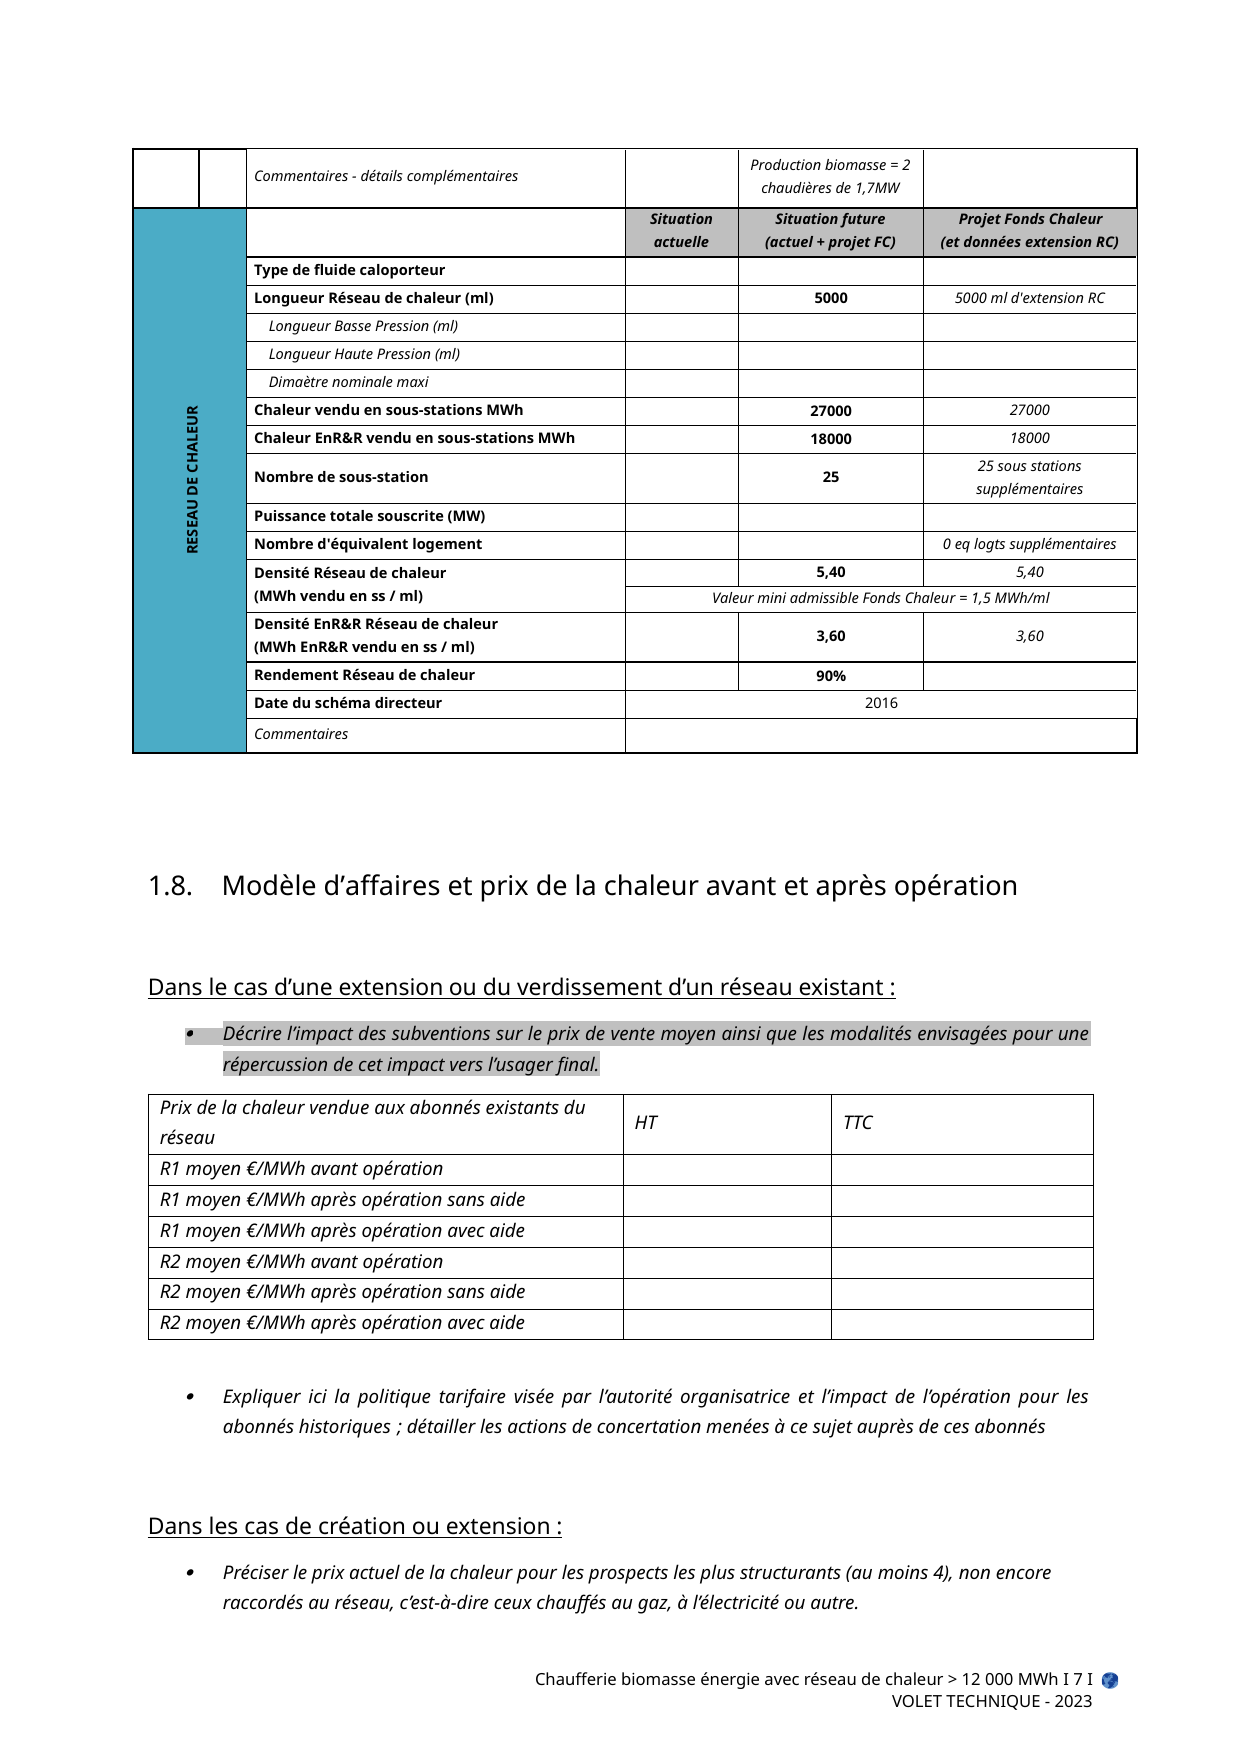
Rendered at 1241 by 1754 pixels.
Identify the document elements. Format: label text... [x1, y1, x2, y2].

table_cell [626, 286, 738, 313]
table_cell [924, 369, 1137, 397]
table_cell Commentaires [247, 719, 625, 752]
table_cell [626, 314, 738, 341]
table_cell Densité EnR&R Réseau de chaleur (MWh EnR&R vendu en ss / ml) [247, 613, 625, 661]
table_cell 90% [739, 663, 923, 689]
table_cell Situation actuelle [626, 209, 738, 256]
table_cell Chaleur vendu en sous-stations MWh [247, 398, 625, 425]
table_cell [924, 341, 1137, 369]
table_cell Nombre de sous-station [247, 454, 625, 503]
table_cell Rendement Réseau de chaleur [247, 663, 625, 689]
table_cell 3,60 [924, 612, 1137, 661]
table_cell 25 sous stations supplémentaires [924, 453, 1137, 503]
table_cell [832, 1310, 1093, 1339]
table_cell R1 moyen €/MWh après opération sans aide [149, 1186, 623, 1216]
text Dans le cas d’une extension ou du verdissement d’un réseau existant : [148, 971, 1092, 1003]
text 1.8. Modèle d’affaires et prix de la chaleur avant et après opération [148, 866, 1092, 903]
table_cell [739, 342, 923, 369]
table_cell [924, 313, 1137, 341]
list Préciser le prix actuel de la chaleur pour les prospects les plus structurants (au moins 4), non encore raccordés au réseau, c’est-à-dire ceux chauffés au gaz, à l’électricité ou autre. [185, 1559, 1092, 1615]
table_cell [626, 663, 738, 689]
table_cell [739, 314, 923, 341]
table_cell [624, 1217, 831, 1247]
table_cell [626, 258, 738, 284]
table_cell Puissance totale souscrite (MW) [247, 504, 625, 531]
table_cell [924, 256, 1137, 284]
table_cell 2016 [626, 690, 1137, 718]
table_cell Type de fluide caloporteur [247, 258, 625, 284]
table_cell [739, 504, 923, 531]
table_cell Chaleur EnR&R vendu en sous-stations MWh [247, 426, 625, 453]
table_header Prix de la chaleur vendue aux abonnés existants du réseau [149, 1095, 623, 1154]
table_cell Situation future (actuel + projet FC) [739, 209, 923, 256]
table_cell Dimaètre nominale maxi [247, 370, 625, 397]
table_cell Longueur Basse Pression (ml) [247, 314, 625, 341]
table_cell 18000 [739, 426, 923, 453]
table_cell [626, 560, 738, 586]
table_cell [626, 370, 738, 397]
table_cell 18000 [924, 425, 1137, 453]
table_cell Longueur Réseau de chaleur (ml) [247, 286, 625, 313]
table_cell 5,40 [924, 559, 1137, 586]
table_cell [832, 1155, 1093, 1185]
table_cell RESEAU DE CHALEUR [134, 209, 246, 752]
table_header TTC [832, 1095, 1093, 1154]
list Expliquer ici la politique tarifaire visée par l’autorité organisatrice et l’impact de l’opération pour les abonnés historiques ; détailler les actions de concertation menées à ce sujet auprès de ces abonnés [185, 1383, 1092, 1439]
table_cell 3,60 [739, 613, 923, 661]
table_cell [924, 149, 1136, 207]
table_cell [626, 532, 738, 559]
table_cell [247, 209, 625, 256]
table_cell [626, 719, 1136, 752]
table_cell [739, 532, 923, 559]
table_header HT [624, 1095, 831, 1154]
table_cell [924, 503, 1137, 531]
table_cell [832, 1186, 1093, 1216]
table_cell R2 moyen €/MWh après opération avec aide [149, 1310, 623, 1339]
table_cell R2 moyen €/MWh avant opération [149, 1248, 623, 1278]
table_cell [626, 398, 738, 425]
table_cell 27000 [739, 398, 923, 425]
table_cell [832, 1279, 1093, 1308]
table_cell [832, 1248, 1093, 1278]
table_cell 25 [739, 454, 923, 503]
table_cell [626, 613, 738, 661]
table_cell Production biomasse = 2 chaudières de 1,7MW [739, 149, 923, 207]
table_cell Densité Réseau de chaleur (MWh vendu en ss / ml) [247, 560, 625, 612]
table_cell [626, 454, 738, 503]
table_cell 0 eq logts supplémentaires [924, 531, 1137, 559]
table_cell [924, 661, 1137, 689]
list Décrire l’impact des subventions sur le prix de vente moyen ainsi que les modalités envisagées pour une répercussion de cet impact vers l’usager final. [185, 1021, 1092, 1076]
table_cell [626, 149, 738, 207]
table_cell R2 moyen €/MWh après opération sans aide [149, 1279, 623, 1308]
table_cell [739, 370, 923, 397]
text Dans les cas de création ou extension : [148, 1510, 1092, 1541]
table_cell Valeur mini admissible Fonds Chaleur = 1,5 MWh/ml [626, 586, 1137, 612]
table_cell Date du schéma directeur [247, 691, 625, 718]
table_cell [624, 1248, 831, 1278]
table_cell [624, 1279, 831, 1308]
table_cell [832, 1217, 1093, 1247]
table_cell Longueur Haute Pression (ml) [247, 342, 625, 369]
table_cell [624, 1186, 831, 1216]
table_cell [739, 258, 923, 284]
table_cell [626, 426, 738, 453]
table_cell R1 moyen €/MWh après opération avec aide [149, 1217, 623, 1247]
table_cell 27000 [924, 397, 1137, 425]
table_cell Projet Fonds Chaleur (et données extension RC) [924, 209, 1137, 256]
table_cell [624, 1310, 831, 1339]
table_cell [626, 342, 738, 369]
table_cell 5000 ml d'extension RC [924, 285, 1137, 313]
table_cell R1 moyen €/MWh avant opération [149, 1155, 623, 1185]
picture [1101, 1672, 1119, 1689]
table_cell 5,40 [739, 560, 923, 586]
table_cell [624, 1155, 831, 1185]
table_cell Commentaires - détails complémentaires [247, 149, 625, 207]
table_cell [626, 504, 738, 531]
table_cell 5000 [739, 286, 923, 313]
table_cell Nombre d'équivalent logement [247, 532, 625, 559]
